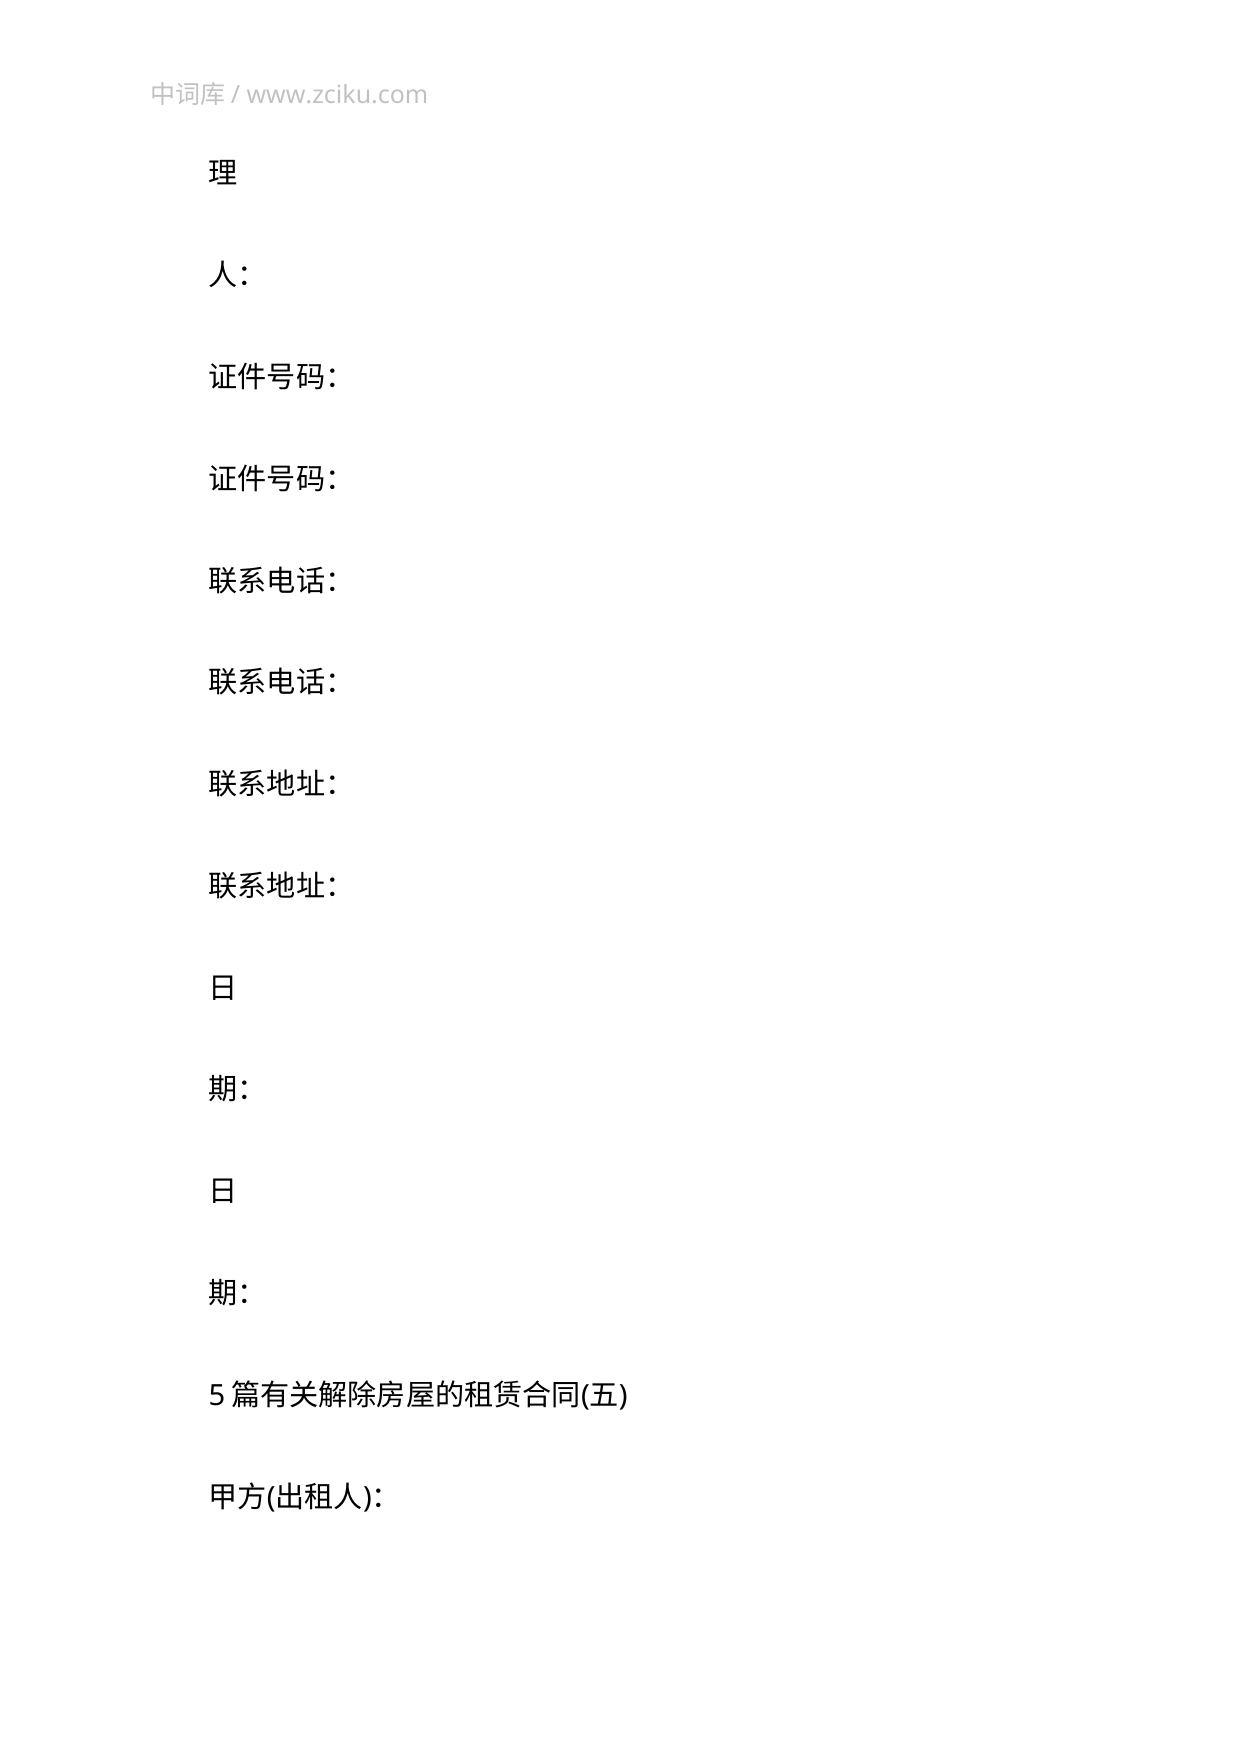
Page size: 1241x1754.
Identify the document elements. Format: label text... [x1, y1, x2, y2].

text 理 [150, 150, 1090, 192]
text 5篇有关解除房屋的租赁合同(五) [150, 1371, 1090, 1414]
text 联系地址： [150, 761, 1090, 803]
text 人： [150, 252, 1090, 294]
text 联系地址： [150, 862, 1090, 905]
text 联系电话： [150, 557, 1090, 599]
text 证件号码： [150, 455, 1090, 498]
text 期： [150, 1066, 1090, 1108]
text 联系电话： [150, 659, 1090, 701]
text 期： [150, 1269, 1090, 1312]
text 日 [150, 964, 1090, 1006]
text 甲方(出租人)： [150, 1473, 1090, 1516]
text 日 [150, 1168, 1090, 1210]
text 证件号码： [150, 353, 1090, 396]
